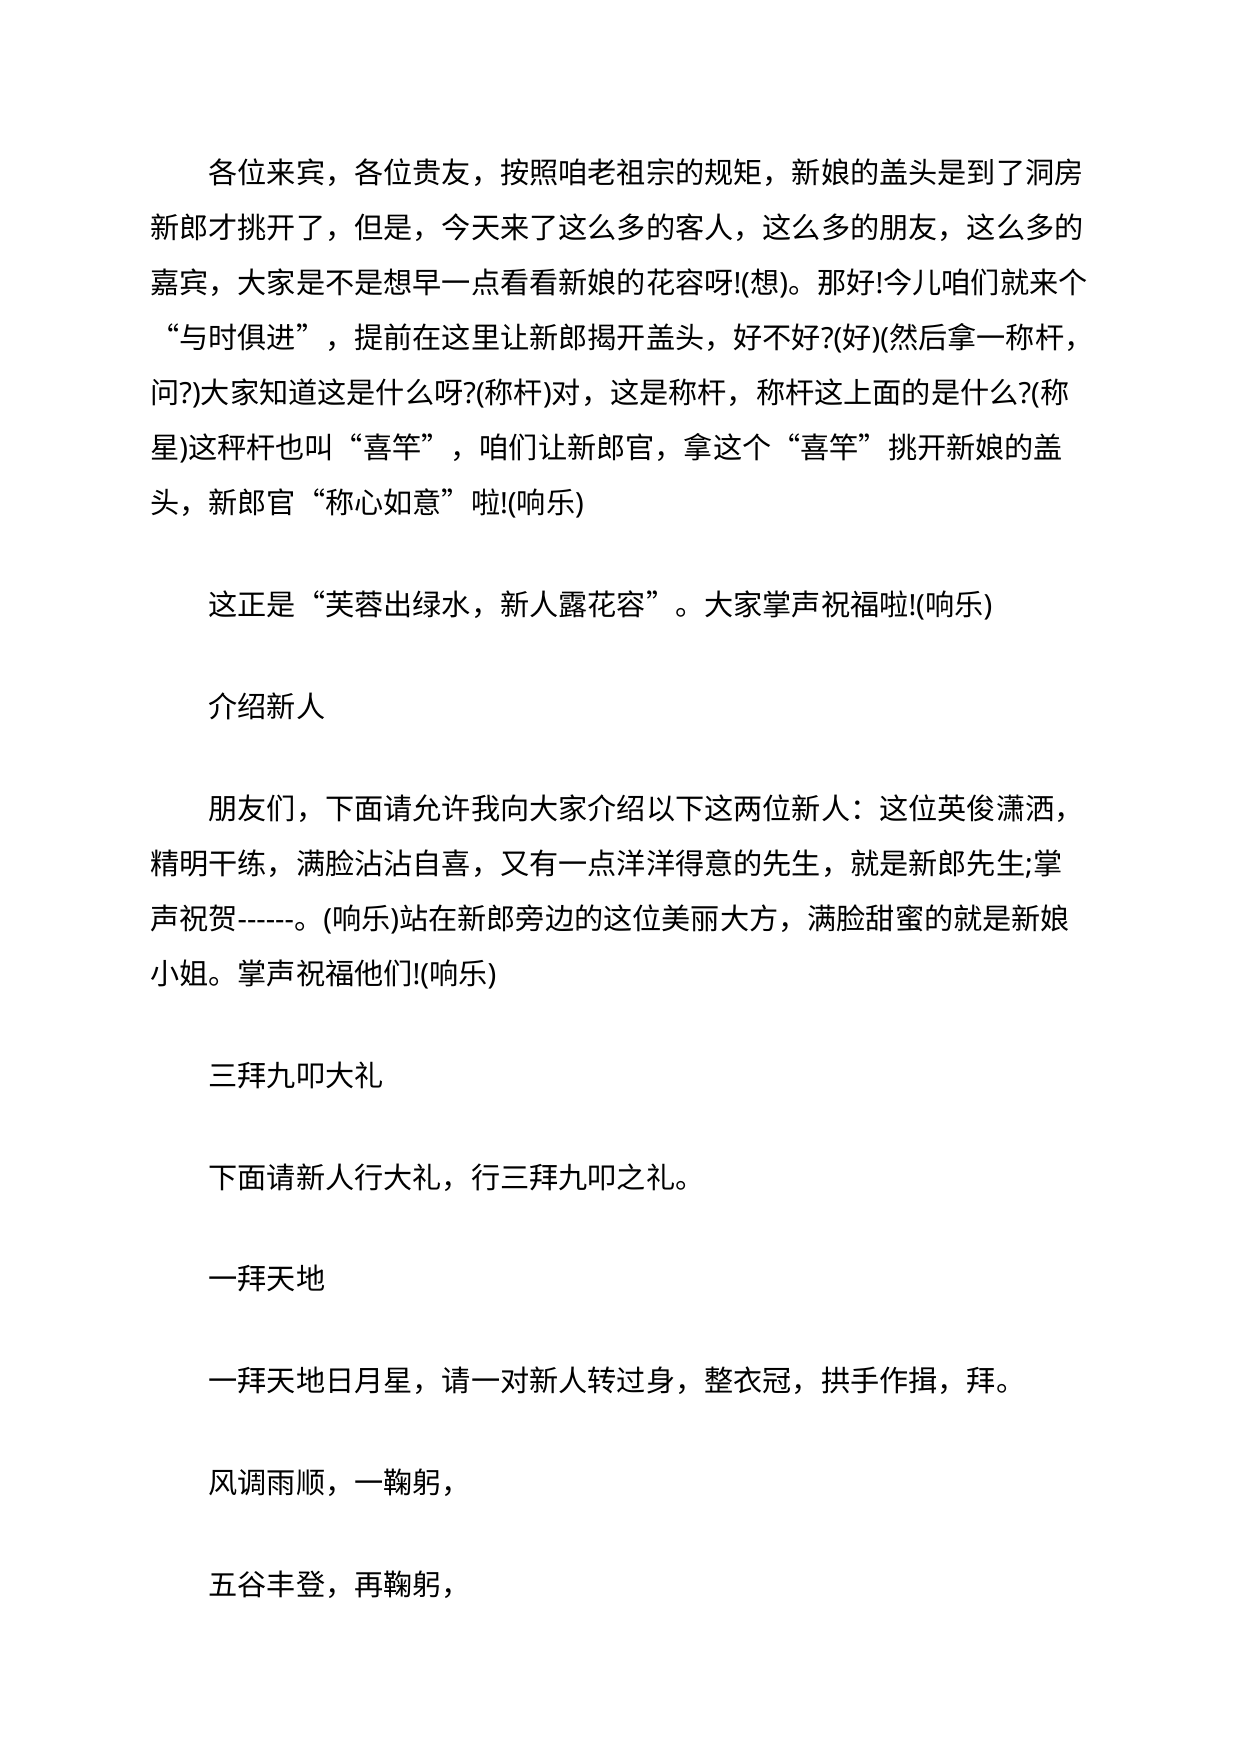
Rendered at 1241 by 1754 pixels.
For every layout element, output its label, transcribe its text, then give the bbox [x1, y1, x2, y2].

text 介绍新人 [150, 684, 1090, 726]
text 风调雨顺，一鞠躬， [150, 1459, 1090, 1502]
text 一拜天地 [150, 1256, 1090, 1298]
text 这正是“芙蓉出绿水，新人露花容”。大家掌声祝福啦!(响乐) [150, 582, 1090, 624]
text 五谷丰登，再鞠躬， [150, 1561, 1090, 1603]
text 一拜天地日月星，请一对新人转过身，整衣冠，拱手作揖，拜。 [150, 1358, 1090, 1400]
text 朋友们，下面请允许我向大家介绍以下这两位新人：这位英俊潇洒，精明干练，满脸沾沾自喜，又有一点洋洋得意的先生，就是新郎先生;掌声祝贺------。(响乐)站在新郎旁边的这位美丽大方，满脸甜蜜的就是新娘小姐。掌声祝福他们!(响乐) [150, 786, 1090, 993]
text 各位来宾，各位贵友，按照咱老祖宗的规矩，新娘的盖头是到了洞房新郎才挑开了，但是，今天来了这么多的客人，这么多的朋友，这么多的嘉宾，大家是不是想早一点看看新娘的花容呀!(想)。那好!今儿咱们就来个“与时俱进”，提前在这里让新郎揭开盖头，好不好?(好)(然后拿一称杆，问?)大家知道这是什么呀?(称杆)对，这是称杆，称杆这上面的是什么?(称星)这秤杆也叫“喜竿”，咱们让新郎官，拿这个“喜竿”挑开新娘的盖头，新郎官“称心如意”啦!(响乐) [150, 150, 1090, 522]
text 三拜九叩大礼 [150, 1052, 1090, 1095]
text 下面请新人行大礼，行三拜九叩之礼。 [150, 1154, 1090, 1196]
